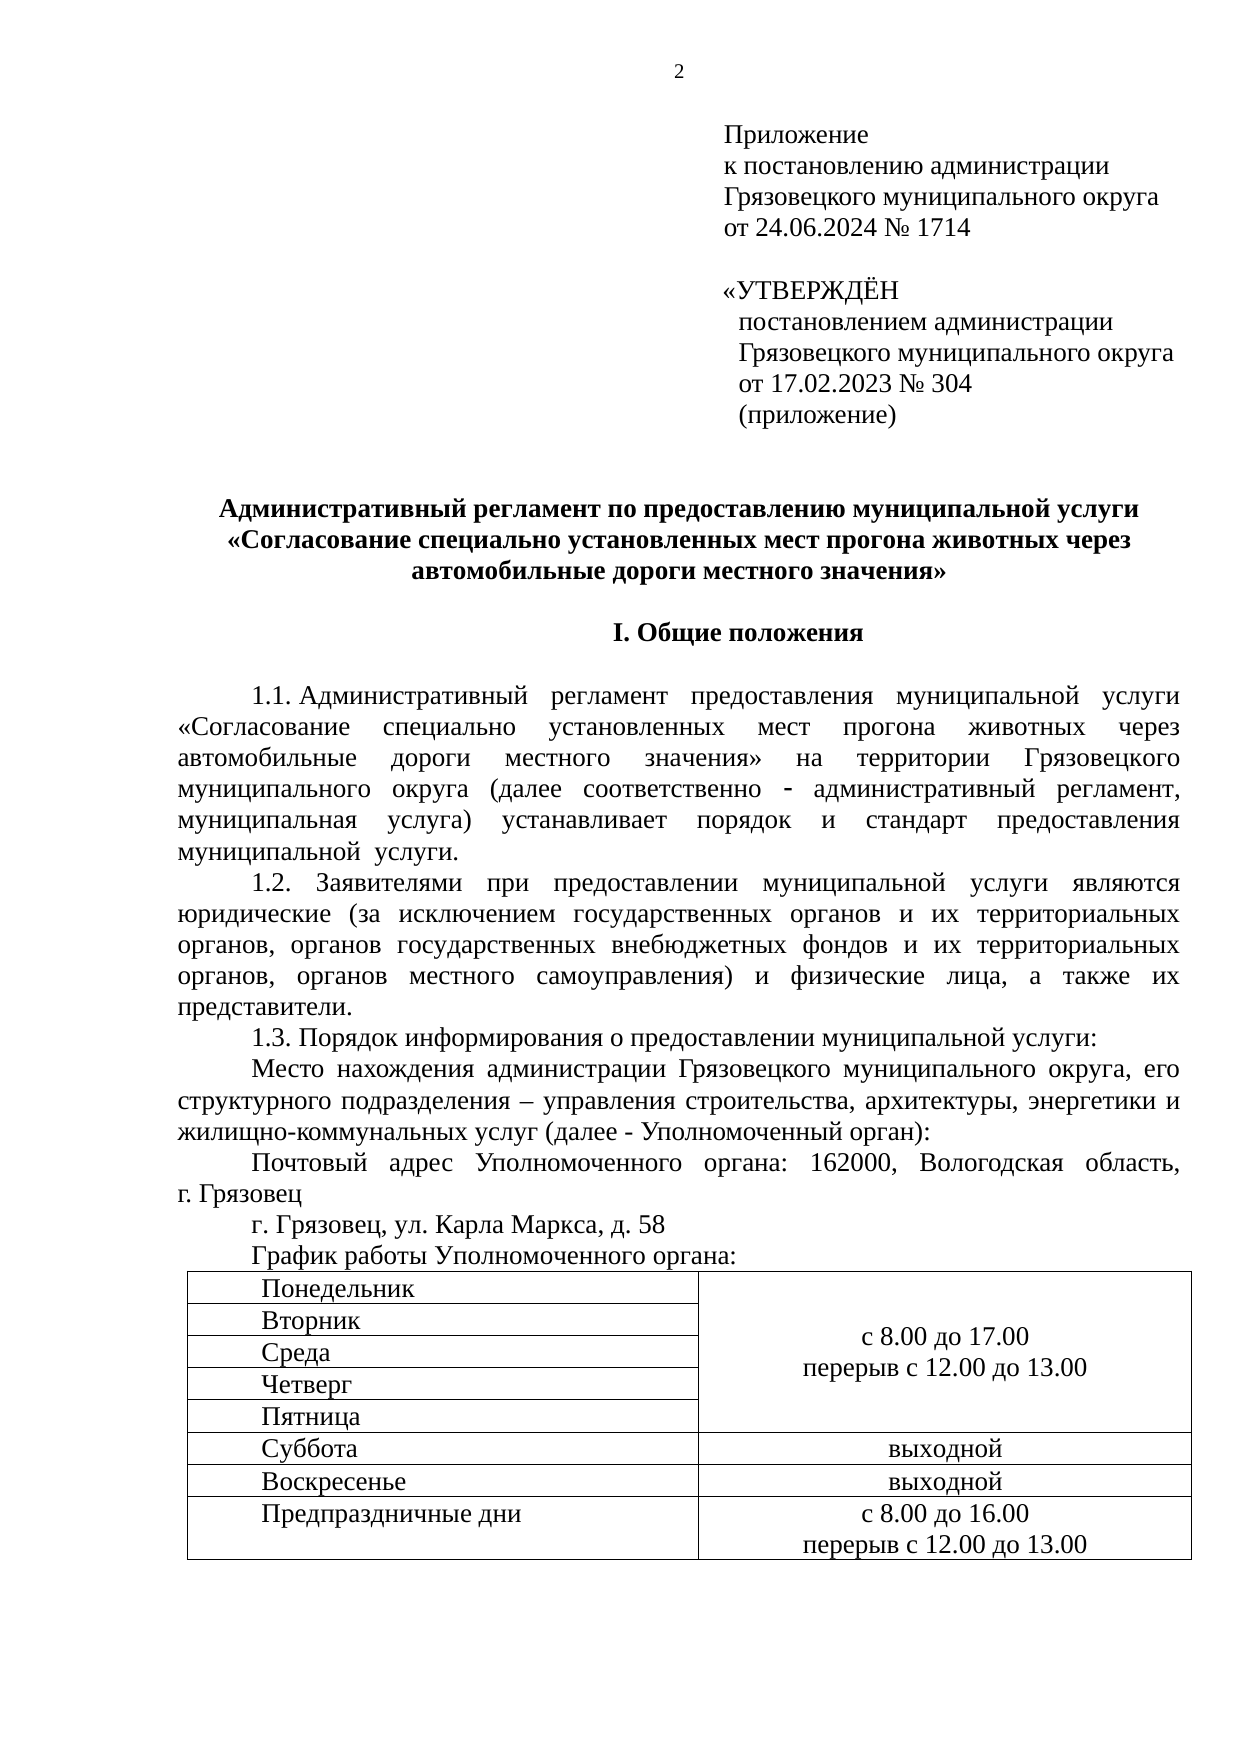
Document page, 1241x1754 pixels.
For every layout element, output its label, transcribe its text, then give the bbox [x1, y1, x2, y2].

table_cell Воскресенье [188, 1465, 698, 1496]
text (приложение) [738, 398, 1181, 429]
text График работы Уполномоченного органа: [177, 1239, 1181, 1271]
text «УТВЕРЖДЁН [709, 274, 1181, 305]
table_cell Пятница [188, 1400, 698, 1432]
text «Согласование специально установленных мест прогона животных через автомобильные дороги местного значения» [177, 523, 1181, 585]
text г. Грязовец, ул. Карла Маркса, д. 58 [177, 1208, 1181, 1239]
text от 17.02.2023 № 304 [738, 367, 1181, 398]
table_cell Вторник [188, 1304, 698, 1335]
table_cell Предпраздничные дни [188, 1497, 698, 1559]
text постановлением администрации [738, 305, 1181, 336]
table_cell Среда [188, 1336, 698, 1367]
text 1.1. Административный регламент предоставления муниципальной услуги «Согласование специально установленных мест прогона животных через автомобильные дороги местного значения» на территории Грязовецкого муниципального округа (далее соответственно административный регламент, муниципальная услуга) устанавливает порядок и стандарт предоставления муниципальной услуги. [177, 679, 1181, 866]
text 1.3. Порядок информирования о предоставлении муниципальной услуги: [177, 1021, 1181, 1053]
table_cell выходной [699, 1433, 1191, 1464]
table_header Понедельник [188, 1272, 698, 1303]
text Грязовецкого муниципального округа [723, 180, 1181, 212]
table_header с 8.00 до 17.00 перерыв с 12.00 до 13.00 [699, 1272, 1191, 1432]
table_cell с 8.00 до 16.00 перерыв с 12.00 до 13.00 [699, 1497, 1191, 1559]
table_cell выходной [699, 1465, 1191, 1496]
table_cell Суббота [188, 1433, 698, 1464]
text Почтовый адрес Уполномоченного органа: 162000, Вологодская область, г. Грязовец [177, 1146, 1181, 1208]
text I. Общие положения [222, 616, 1181, 648]
text от 24.06.2024 № 1714 [723, 212, 1181, 243]
text 1.2. Заявителями при предоставлении муниципальной услуги являются юридические (за исключением государственных органов и их территориальных органов, органов государственных внебюджетных фондов и их территориальных органов, органов местного самоуправления) и физические лица, а также их представители. [177, 866, 1181, 1021]
text Приложение [723, 118, 1181, 149]
text к постановлению администрации [723, 149, 1181, 180]
text Место нахождения администрации Грязовецкого муниципального округа, его структурного подразделения – управления строительства, архитектуры, энергетики и жилищно-коммунальных услуг (далее - Уполномоченный орган): [177, 1053, 1181, 1146]
text Административный регламент по предоставлению муниципальной услуги [177, 492, 1181, 523]
table_cell Четверг [188, 1368, 698, 1399]
text Грязовецкого муниципального округа [738, 336, 1181, 367]
